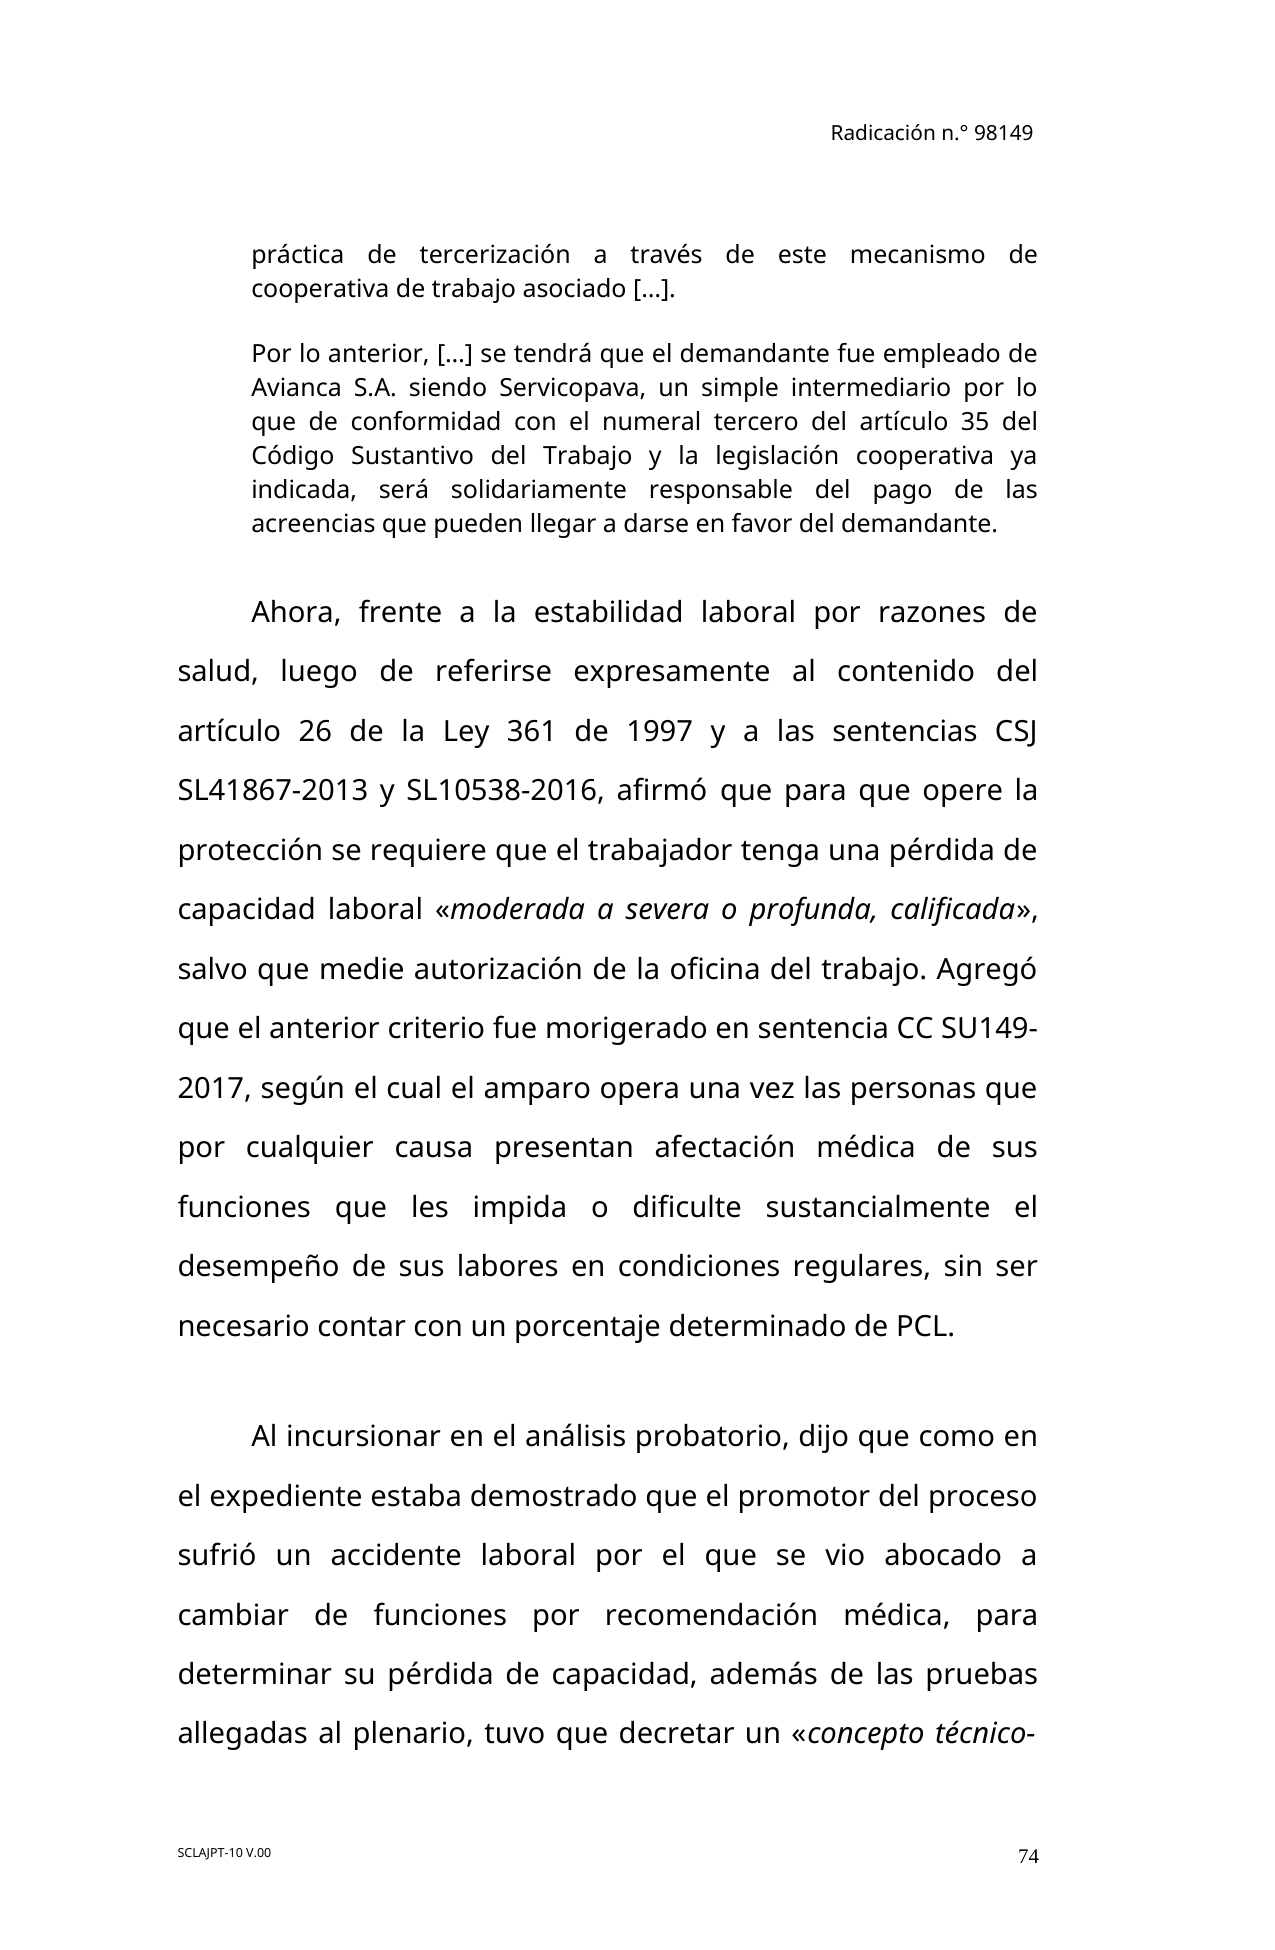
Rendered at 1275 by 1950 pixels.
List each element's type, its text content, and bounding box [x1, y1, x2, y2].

text Ahora, frente a la estabilidad laboral por razones de salud, luego de referirse expresamente al contenido del artículo 26 de la Ley 361 de 1997 y a las sentencias CSJ SL41867-2013 y SL10538-2016, afirmó que para que opere la protección se requiere que el trabajador tenga una pérdida de capacidad laboral «moderada a severa o profunda, calificada», salvo que medie autorización de la oficina del trabajo. Agregó que el anterior criterio fue morigerado en sentencia CC SU149-2017, según el cual el amparo opera una vez las personas que por cualquier causa presentan afectación médica de sus funciones que les impida o dificulte sustancialmente el desempeño de sus labores en condiciones regulares, sin ser necesario contar con un porcentaje determinado de PCL. [177, 591, 1039, 1344]
text Por lo anterior, […] se tendrá que el demandante fue empleado de Avianca S.A. siendo Servicopava, un simple intermediario por lo que de conformidad con el numeral tercero del artículo 35 del Código Sustantivo del Trabajo y la legislación cooperativa ya indicada, será solidariamente responsable del pago de las acreencias que pueden llegar a darse en favor del demandante. [251, 336, 1039, 540]
